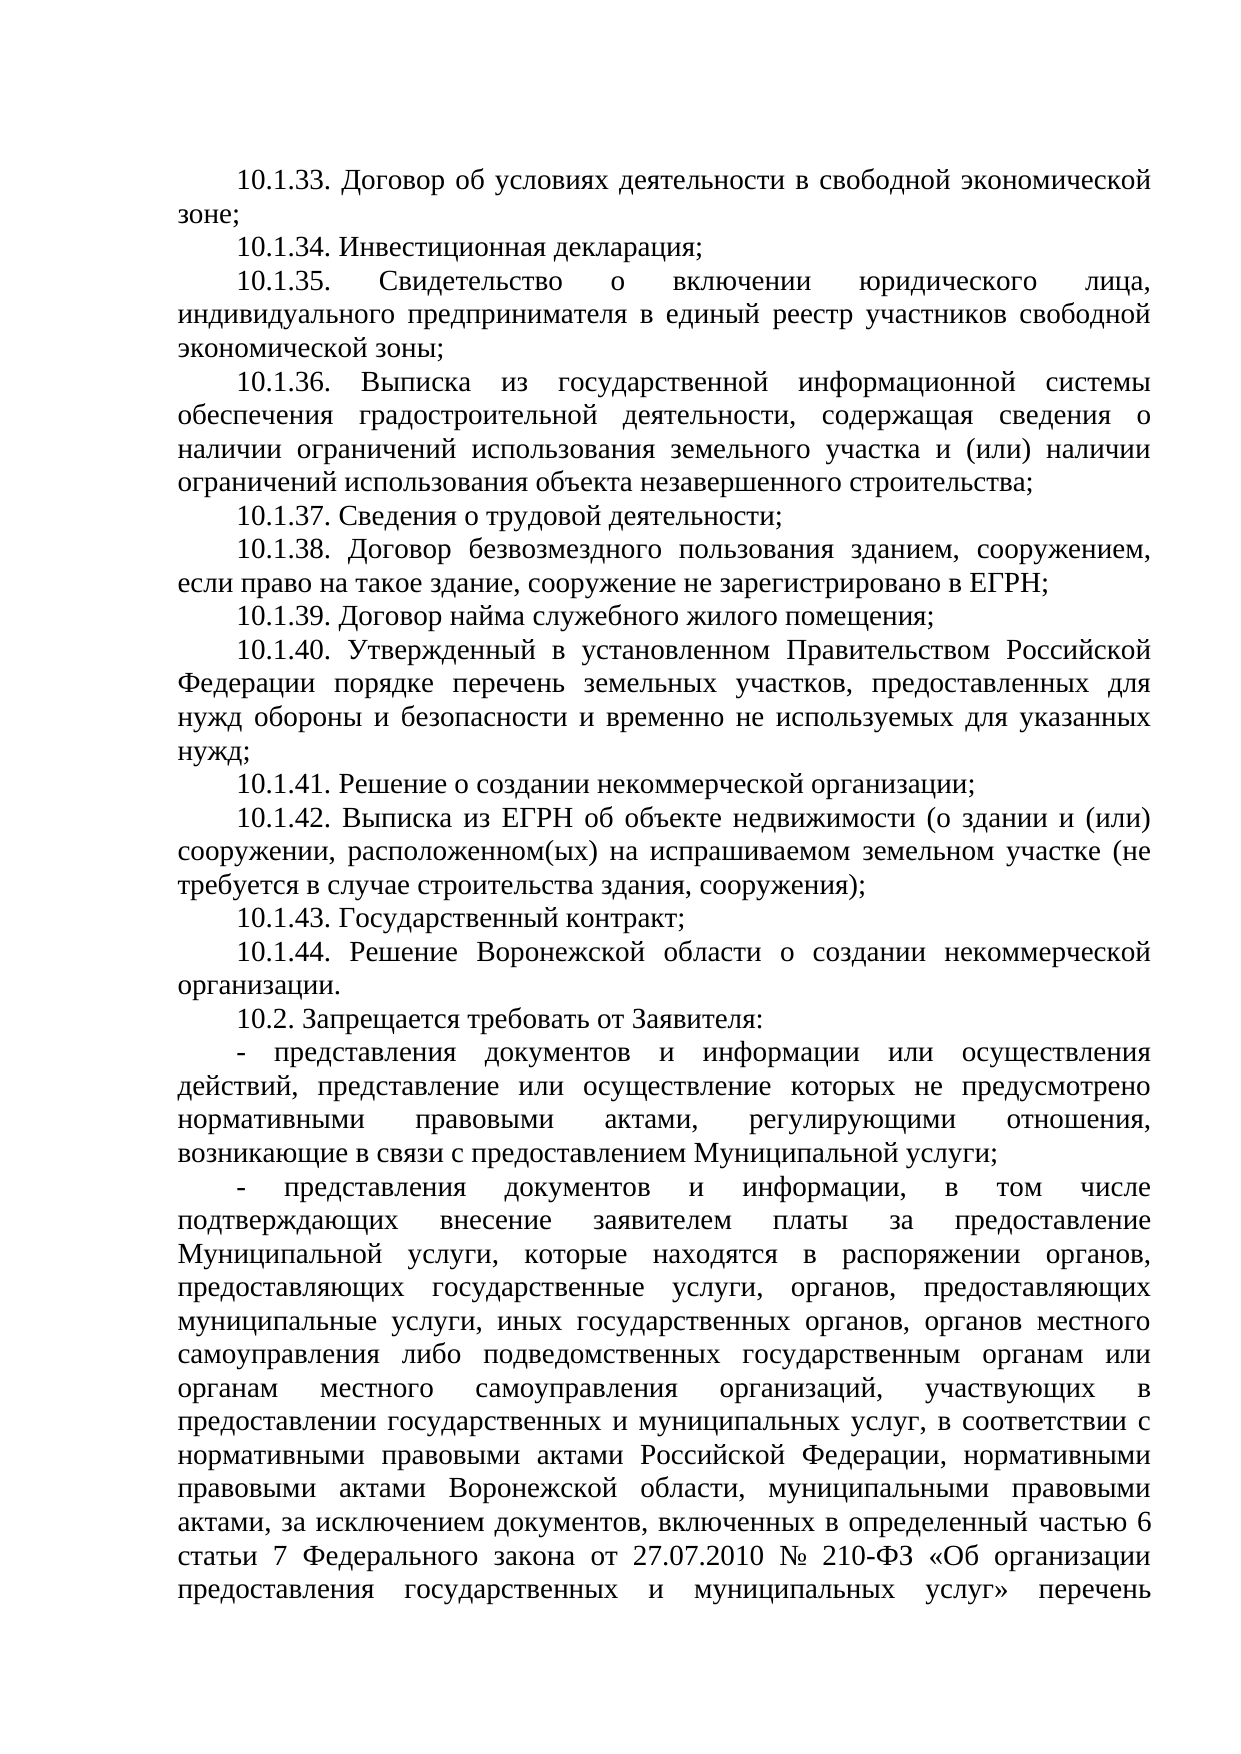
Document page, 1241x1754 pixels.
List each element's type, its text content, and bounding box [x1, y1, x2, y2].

text 10.1.39. Договор найма служебного жилого помещения; [177, 598, 1152, 632]
text 10.1.41. Решение о создании некоммерческой организации; [177, 766, 1152, 800]
list 10.2. Запрещается требовать от Заявителя: [177, 1001, 1152, 1034]
text 10.1.37. Сведения о трудовой деятельности; [177, 498, 1152, 531]
text 10.1.44. Решение Воронежской области о создании некоммерческой организации. [177, 934, 1152, 1001]
text 10.1.43. Государственный контракт; [177, 900, 1152, 934]
text 10.1.42. Выписка из ЕГРН об объекте недвижимости (о здании и (или) сооружении, расположенном(ых) на испрашиваемом земельном участке (не требуется в случае строительства здания, сооружения); [177, 800, 1152, 900]
text 10.1.35. Свидетельство о включении юридического лица, индивидуального предпринимателя в единый реестр участников свободной экономической зоны; [177, 263, 1152, 364]
text 10.1.36. Выписка из государственной информационной системы обеспечения градостроительной деятельности, содержащая сведения о наличии ограничений использования земельного участка и (или) наличии ограничений использования объекта незавершенного строительства; [177, 364, 1152, 498]
text 10.1.40. Утвержденный в установленном Правительством Российской Федерации порядке перечень земельных участков, предоставленных для нужд обороны и безопасности и временно не используемых для указанных нужд; [177, 632, 1152, 766]
text 10.1.33. Договор об условиях деятельности в свободной экономической зоне; [177, 162, 1152, 229]
text 10.1.38. Договор безвозмездного пользования зданием, сооружением, если право на такое здание, сооружение не зарегистрировано в ЕГРН; [177, 531, 1152, 598]
text - представления документов и информации или осуществления действий, представление или осуществление которых не предусмотрено нормативными правовыми актами, регулирующими отношения, возникающие в связи с предоставлением Муниципальной услуги; [177, 1034, 1152, 1169]
text 10.1.34. Инвестиционная декларация; [177, 229, 1152, 263]
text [177, 1169, 1152, 1605]
